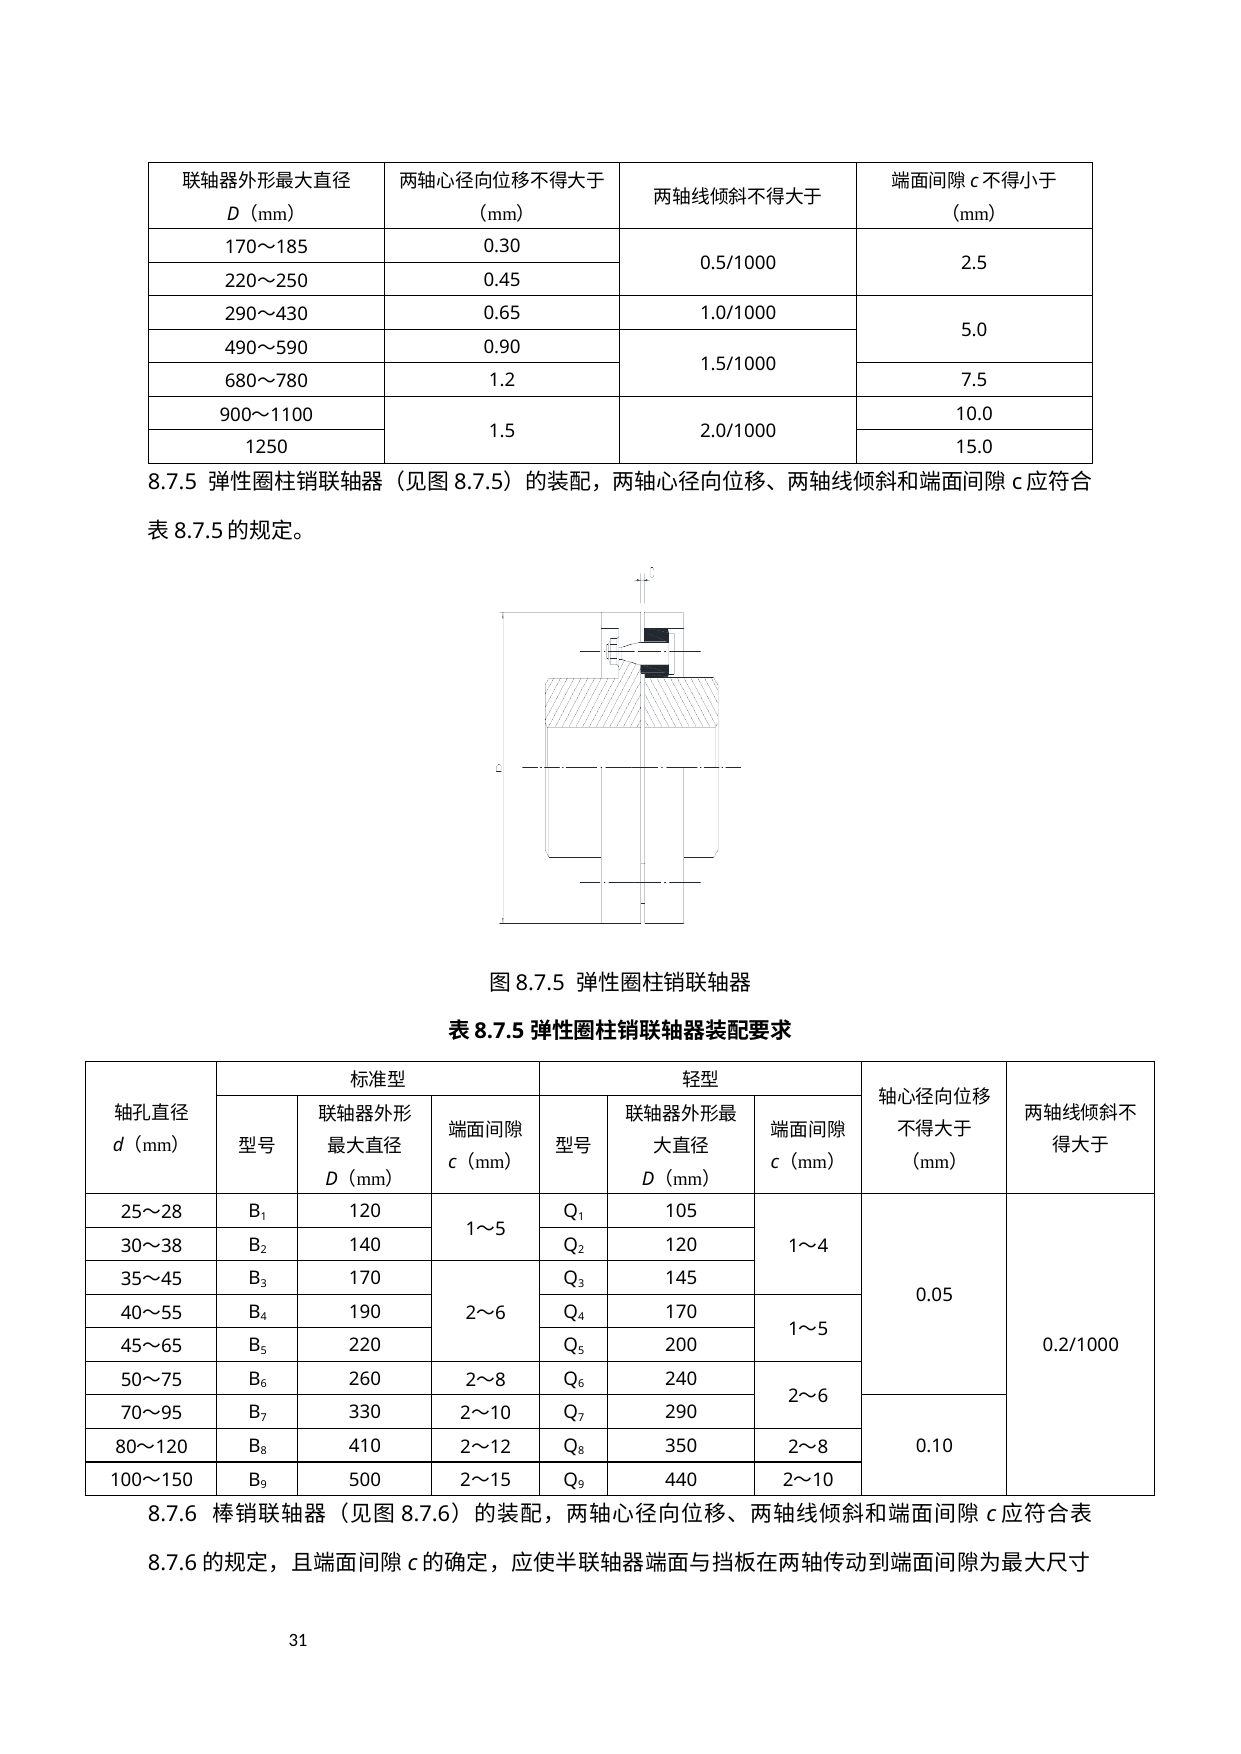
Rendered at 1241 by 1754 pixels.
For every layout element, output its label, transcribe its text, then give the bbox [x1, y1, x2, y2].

table_cell B5 [217, 1328, 297, 1361]
table_header 联轴器外形最大直径D（mm） [149, 163, 384, 228]
table_cell 2.0/1000 [620, 397, 856, 463]
table_cell B1 [217, 1194, 297, 1227]
table_cell 30～38 [86, 1228, 216, 1260]
table_cell 105 [608, 1194, 754, 1227]
table_cell 330 [298, 1395, 431, 1428]
table_cell 410 [298, 1429, 431, 1461]
table_cell B9 [217, 1463, 297, 1495]
table_cell 联轴器外形最大直径D（mm） [298, 1096, 431, 1193]
table_cell 1.5 [385, 397, 619, 463]
table_cell Q6 [540, 1362, 607, 1394]
table_cell 0.05 [862, 1194, 1006, 1394]
table_cell 290 [608, 1395, 754, 1428]
table_cell 500 [298, 1463, 431, 1495]
text 表8.7.5 弹性圈柱销联轴器装配要求 [148, 1013, 1092, 1045]
table_cell 1.2 [385, 363, 619, 396]
table_cell 0.90 [385, 330, 619, 362]
table_cell 290～430 [149, 296, 384, 329]
table_cell 2.5 [857, 229, 1092, 295]
table_cell 0.5/1000 [620, 229, 856, 295]
table_cell 2～8 [432, 1362, 539, 1394]
table_cell 240 [608, 1362, 754, 1394]
table_cell 120 [298, 1194, 431, 1227]
table_cell 联轴器外形最大直径D（mm） [608, 1096, 754, 1193]
table_cell Q9 [540, 1463, 607, 1495]
table_cell 70～95 [86, 1395, 216, 1428]
table_cell 型号 [217, 1096, 297, 1193]
table_cell 2～12 [432, 1429, 539, 1461]
table_cell 200 [608, 1328, 754, 1361]
table_cell 140 [298, 1228, 431, 1260]
table_cell Q1 [540, 1194, 607, 1227]
table_cell 170 [608, 1295, 754, 1327]
table_cell 2～10 [432, 1395, 539, 1428]
table_cell 190 [298, 1295, 431, 1327]
table_cell 15.0 [857, 430, 1092, 463]
table_cell 10.0 [857, 397, 1092, 429]
table_cell 80～120 [86, 1429, 216, 1461]
table_cell B6 [217, 1362, 297, 1394]
table_cell 1～5 [755, 1295, 861, 1361]
table_cell 120 [608, 1228, 754, 1260]
table_header 两轴心径向位移不得大于（mm） [385, 163, 619, 228]
table_cell 1.5/1000 [620, 330, 856, 396]
table_cell B2 [217, 1228, 297, 1260]
table_cell 2～10 [755, 1463, 861, 1495]
table_cell Q7 [540, 1395, 607, 1428]
table_cell B3 [217, 1261, 297, 1294]
text 8.7.5 弹性圈柱销联轴器（见图8.7.5）的装配，两轴心径向位移、两轴线倾斜和端面间隙c应符合表8.7.5的规定。 [148, 464, 1092, 545]
text 图8.7.5 弹性圈柱销联轴器 [148, 964, 1092, 997]
table_cell 220 [298, 1328, 431, 1361]
table_cell Q8 [540, 1429, 607, 1461]
table_cell 680～780 [149, 363, 384, 396]
table_cell 900～1100 [149, 397, 384, 429]
table_cell 2～15 [432, 1463, 539, 1495]
table_cell 2～6 [755, 1362, 861, 1428]
table_cell B7 [217, 1395, 297, 1428]
table_cell 7.5 [857, 363, 1092, 396]
table_header 轴孔直径d（mm） [86, 1062, 216, 1193]
table_cell 2～8 [755, 1429, 861, 1461]
table_cell 0.10 [862, 1395, 1006, 1495]
table_cell B4 [217, 1295, 297, 1327]
table_cell 40～55 [86, 1295, 216, 1327]
table_header 两轴线倾斜不得大于 [620, 163, 856, 228]
table_cell 35～45 [86, 1261, 216, 1294]
table_cell 0.45 [385, 263, 619, 295]
table_cell 5.0 [857, 296, 1092, 362]
table_cell 型号 [540, 1096, 607, 1193]
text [148, 1496, 1092, 1577]
table_header 轴心径向位移不得大于（mm） [862, 1062, 1006, 1193]
table_cell B8 [217, 1429, 297, 1461]
table_cell 0.30 [385, 229, 619, 262]
table_header 轻型 [540, 1062, 861, 1094]
table_cell 1～5 [432, 1194, 539, 1260]
table_header 端面间隙c不得小于（mm） [857, 163, 1092, 228]
table_cell 1～4 [755, 1194, 861, 1294]
table_cell 0.65 [385, 296, 619, 329]
table_cell 220～250 [149, 263, 384, 295]
table_cell 端面间隙c（mm） [755, 1096, 861, 1193]
table_cell 260 [298, 1362, 431, 1394]
table_cell 25～28 [86, 1194, 216, 1227]
table_cell 350 [608, 1429, 754, 1461]
table_cell Q2 [540, 1228, 607, 1260]
table_cell 440 [608, 1463, 754, 1495]
table_cell Q4 [540, 1295, 607, 1327]
table_cell 1.0/1000 [620, 296, 856, 329]
table_cell 45～65 [86, 1328, 216, 1361]
table_cell Q5 [540, 1328, 607, 1361]
table_cell 490～590 [149, 330, 384, 362]
table_cell 170 [298, 1261, 431, 1294]
table_cell 2～6 [432, 1261, 539, 1361]
table_cell 145 [608, 1261, 754, 1294]
table_cell 50～75 [86, 1362, 216, 1394]
table_cell 0.2/1000 [1007, 1194, 1154, 1495]
table_cell Q3 [540, 1261, 607, 1294]
table_header 标准型 [217, 1062, 539, 1094]
table_header 两轴线倾斜不得大于 [1007, 1062, 1154, 1193]
table_cell 1250 [149, 430, 384, 463]
table_cell 100～150 [86, 1463, 216, 1495]
table_cell 端面间隙c（mm） [432, 1096, 539, 1193]
table_cell 170～185 [149, 229, 384, 262]
